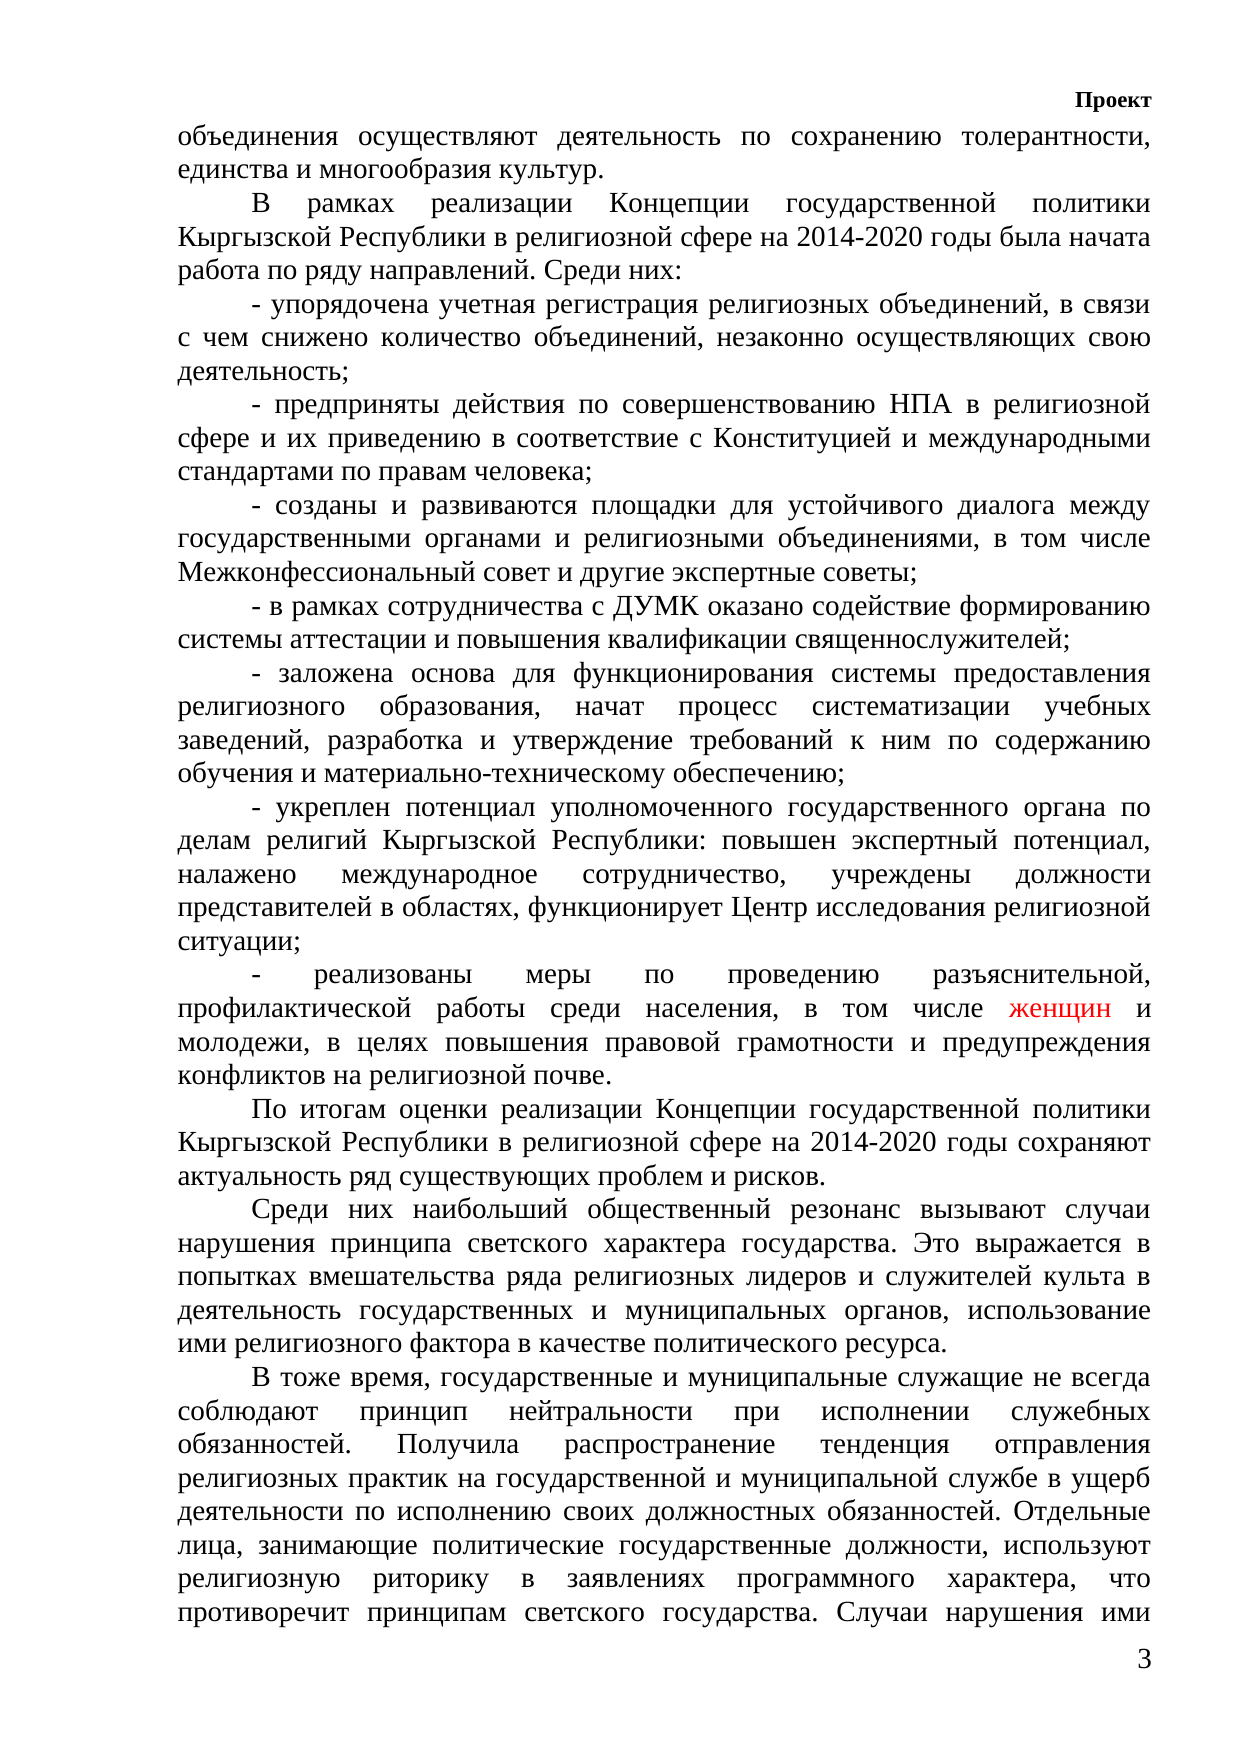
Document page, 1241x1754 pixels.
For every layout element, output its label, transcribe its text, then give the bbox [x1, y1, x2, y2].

text - упорядочена учетная регистрация религиозных объединений, в связи с чем снижено количество объединений, незаконно осуществляющих свою деятельность; [177, 286, 1152, 386]
text - в рамках сотрудничества с ДУМК оказано содействие формированию системы аттестации и повышения квалификации священнослужителей; [177, 588, 1152, 655]
text - созданы и развиваются площадки для устойчивого диалога между государственными органами и религиозными объединениями, в том числе Межконфессиональный совет и другие экспертные советы; [177, 487, 1152, 588]
text По итогам оценки реализации Концепции государственной политики Кыргызской Республики в религиозной сфере на 2014-2020 годы сохраняют актуальность ряд существующих проблем и рисков. [177, 1091, 1152, 1191]
text - реализованы меры по проведению разъяснительной, профилактической работы среди населения, в том числе женщин и молодежи, в целях повышения правовой грамотности и предупреждения конфликтов на религиозной почве. [177, 957, 1152, 1091]
text Среди них наибольший общественный резонанс вызывают случаи нарушения принципа светского характера государства. Это выражается в попытках вмешательства ряда религиозных лидеров и служителей культа в деятельность государственных и муниципальных органов, использование ими религиозного фактора в качестве политического ресурса. [177, 1191, 1152, 1359]
text - укреплен потенциал уполномоченного государственного органа по делам религий Кыргызской Республики: повышен экспертный потенциал, налажено международное сотрудничество, учреждены должности представителей в областях, функционирует Центр исследования религиозной ситуации; [177, 789, 1152, 957]
text В рамках реализации Концепции государственной политики Кыргызской Республики в религиозной сфере на 2014-2020 годы была начата работа по ряду направлений. Среди них: [177, 185, 1152, 286]
text - заложена основа для функционирования системы предоставления религиозного образования, начат процесс систематизации учебных заведений, разработка и утверждение требований к ним по содержанию обучения и материально-техническому обеспечению; [177, 655, 1152, 789]
text В Кыргызской Республике в настоящее время осуществляют свою деятельность различные религиозные объединения. Крупнейшей из них является Духовное управление мусульман Кыргызстана (далее – ДУМК), которое обеспечивает сохранение ханафитского мазхаба и вероубеждения Матурудий среди мусульман. Учитывая современные вызовы безопасности, необходимость развития диалога и веротерпимости, религиозные объединения осуществляют деятельность по сохранению толерантности, единства и многообразия культур. [177, 118, 1152, 185]
text - предприняты действия по совершенствованию НПА в религиозной сфере и их приведению в соответствие с Конституцией и международными стандартами по правам человека; [177, 386, 1152, 487]
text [177, 1359, 1152, 1627]
